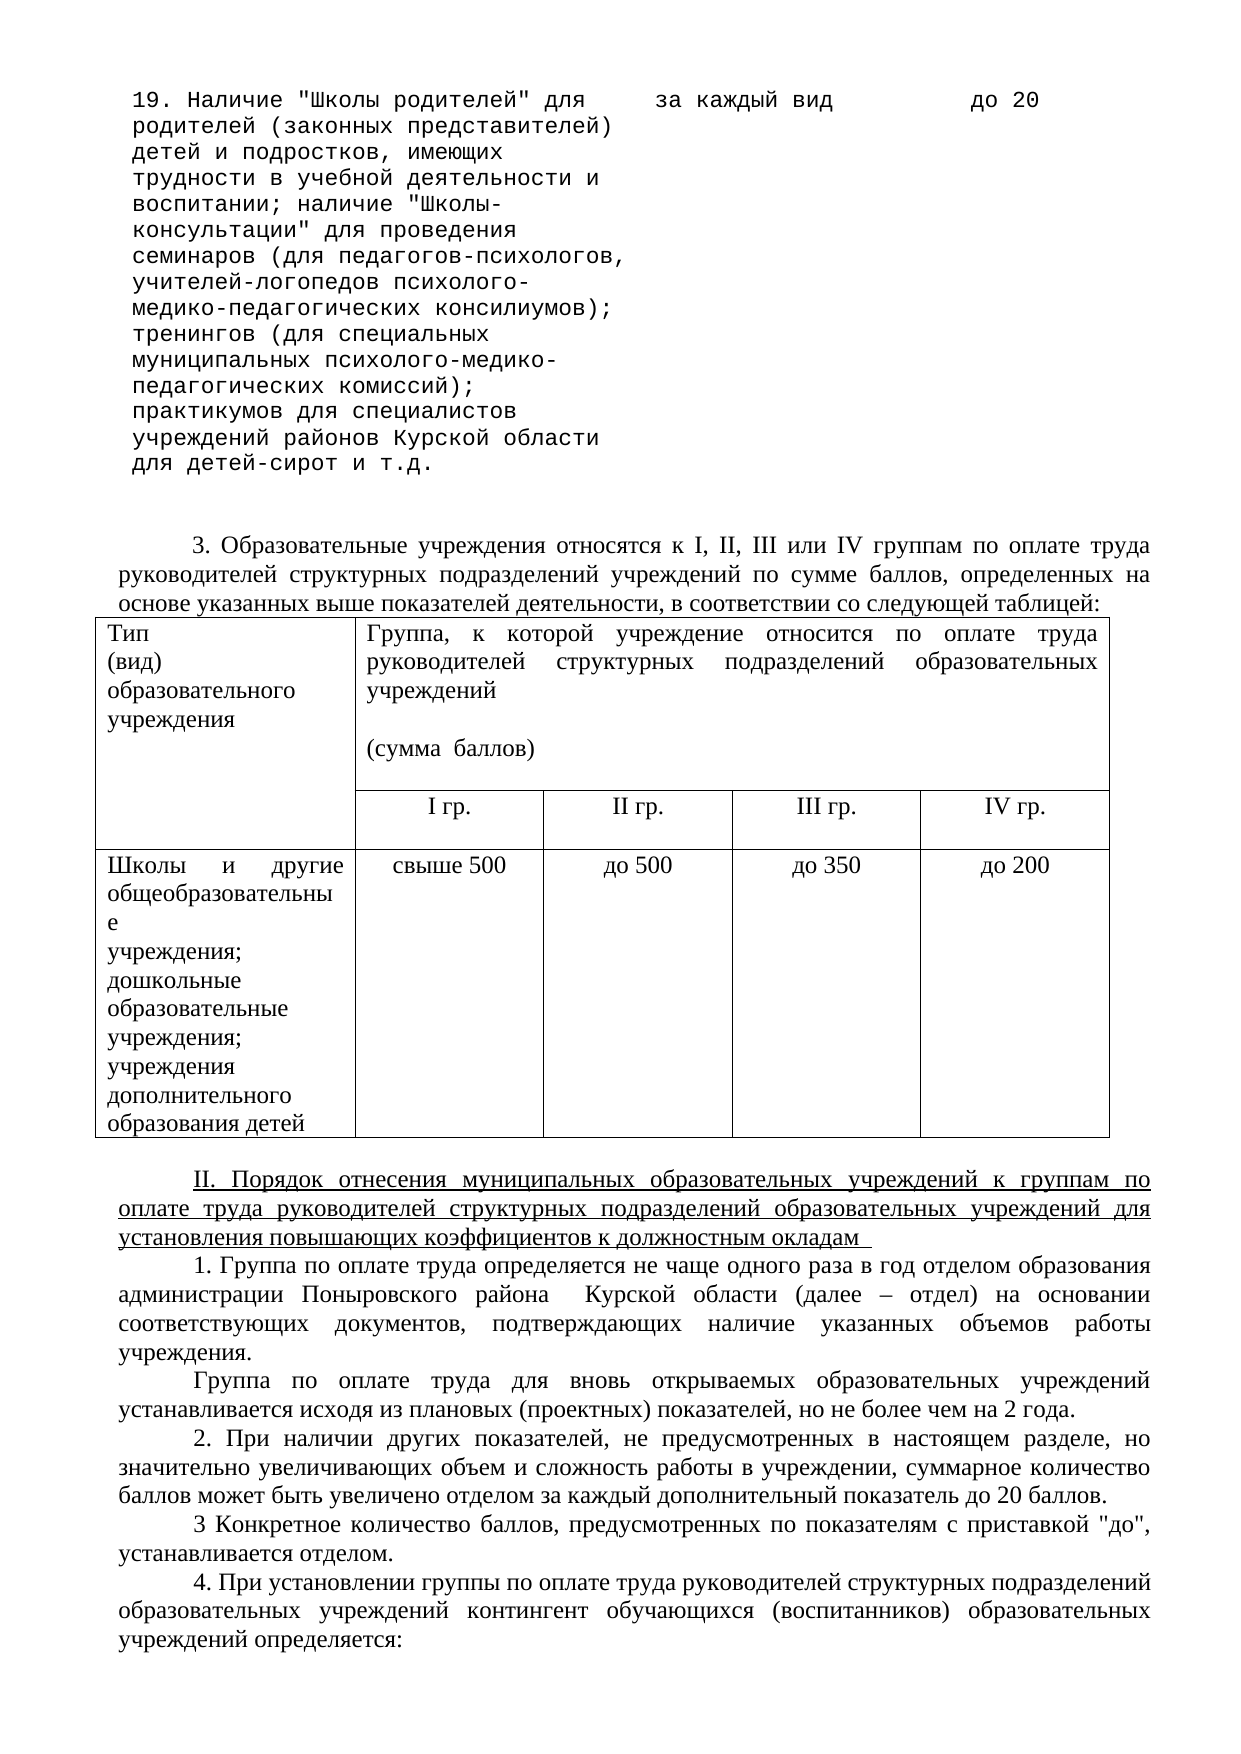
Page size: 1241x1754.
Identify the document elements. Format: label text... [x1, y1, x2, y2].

table_cell свыше 500 [356, 850, 543, 1137]
text родителей (законных представителей) [118, 114, 1152, 141]
text трудности в учебной деятельности и [118, 166, 1152, 192]
table_cell до 350 [733, 850, 920, 1137]
table_cell III гр. [733, 791, 920, 849]
text учителей-логопедов психолого- [118, 270, 1152, 296]
text II. Порядок отнесения муниципальных образовательных учреждений к группам по оплате труда руководителей структурных подразделений образовательных учреждений для установления повышающих коэффициентов к должностным окладам [118, 1164, 1152, 1251]
text практикумов для специалистов [118, 400, 1152, 426]
table_cell Школы и другие общеобразовательные учреждения; дошкольные образовательные учреждения; учреждения дополнительного образования детей [96, 850, 355, 1137]
text 3 Конкретное количество баллов, предусмотренных по показателям с приставкой "до", устанавливается отделом. [118, 1509, 1152, 1567]
text для детей-сирот и т.д. [118, 452, 1152, 478]
text консультации" для проведения [118, 218, 1152, 244]
table_header Тип (вид) образовательного учреждения [96, 618, 355, 849]
text 2. При наличии других показателей, не предусмотренных в настоящем разделе, но значительно увеличивающих объем и сложность работы в учреждении, суммарное количество баллов может быть увеличено отделом за каждый дополнительный показатель до 20 баллов. [118, 1423, 1152, 1509]
text медико-педагогических консилиумов); [118, 296, 1152, 322]
table_cell до 200 [921, 850, 1109, 1137]
text 1. Группа по оплате труда определяется не чаще одного раза в год отделом образования администрации Поныровского района Курской области (далее – отдел) на основании соответствующих документов, подтверждающих наличие указанных объемов работы учреждения. [118, 1251, 1152, 1366]
table_cell I гр. [356, 791, 543, 849]
table_cell II гр. [544, 791, 732, 849]
text учреждений районов Курской области [118, 426, 1152, 452]
text детей и подростков, имеющих [118, 141, 1152, 166]
text 4. При установлении группы по оплате труда руководителей структурных подразделений образовательных учреждений контингент обучающихся (воспитанников) образовательных учреждений определяется: [118, 1567, 1152, 1653]
table_cell IV гр. [921, 791, 1109, 849]
text 19. Наличие "Школы родителей" для за каждый вид до 20 [118, 89, 1152, 114]
text Группа по оплате труда для вновь открываемых образовательных учреждений устанавливается исходя из плановых (проектных) показателей, но не более чем на 2 года. [118, 1366, 1152, 1423]
text муниципальных психолого-медико- [118, 348, 1152, 374]
text семинаров (для педагогов-психологов, [118, 244, 1152, 270]
text тренингов (для специальных [118, 322, 1152, 348]
table_header Группа, к которой учреждение относится по оплате труда руководителей структурных подразделений образовательных учреждений (сумма баллов) [356, 618, 1109, 790]
text воспитании; наличие "Школы- [118, 192, 1152, 218]
table_cell до 500 [544, 850, 732, 1137]
text 3. Образовательные учреждения относятся к I, II, III или IV группам по оплате труда руководителей структурных подразделений учреждений по сумме баллов, определенных на основе указанных выше показателей деятельности, в соответствии со следующей таблицей: [118, 530, 1152, 617]
text педагогических комиссий); [118, 374, 1152, 400]
